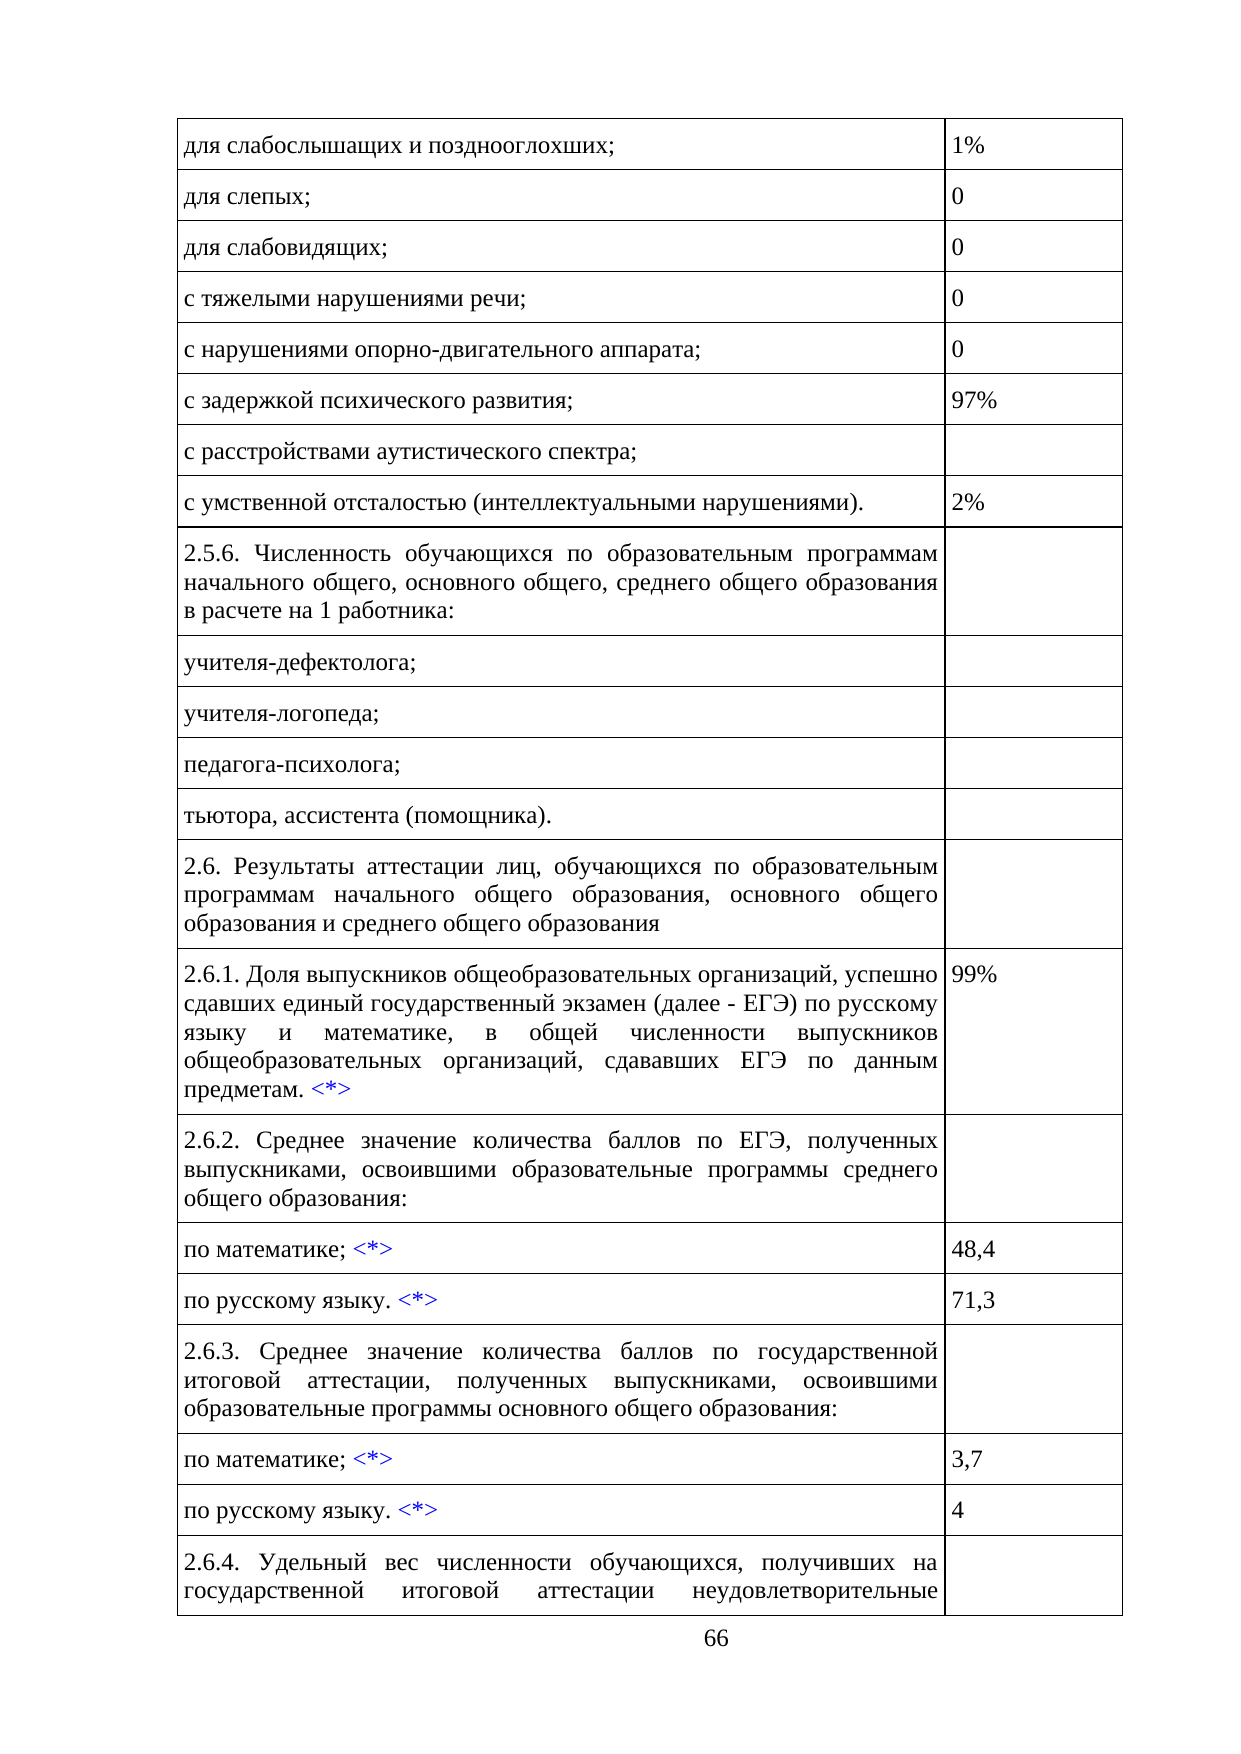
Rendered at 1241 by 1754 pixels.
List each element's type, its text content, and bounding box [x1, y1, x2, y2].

table_cell для слабослышащих и позднооглохших; [178, 119, 944, 169]
table_cell [946, 1536, 1122, 1615]
table_cell 0 [946, 170, 1122, 220]
table_cell 99% [946, 949, 1122, 1114]
table_cell 2.6.3. Среднее значение количества баллов по государственной итоговой аттестации, полученных выпускниками, освоившими образовательные программы основного общего образования: [178, 1325, 944, 1433]
table_cell 1% [946, 119, 1122, 169]
table_cell учителя-логопеда; [178, 687, 944, 737]
table_cell по математике; <*> [178, 1223, 944, 1273]
table_cell 0 [946, 323, 1122, 373]
table_cell для слепых; [178, 170, 944, 220]
table_cell 2% [946, 476, 1122, 526]
table_cell [946, 528, 1122, 635]
table_cell педагога-психолога; [178, 738, 944, 788]
table_cell по математике; <*> [178, 1434, 944, 1484]
table_cell по русскому языку. <*> [178, 1274, 944, 1324]
table_cell 97% [946, 374, 1122, 424]
table_cell с расстройствами аутистического спектра; [178, 425, 944, 475]
table_cell 4 [946, 1485, 1122, 1535]
table_cell 48,4 [946, 1223, 1122, 1273]
table_cell [946, 636, 1122, 686]
table_cell [946, 1325, 1122, 1433]
table_cell 2.5.6. Численность обучающихся по образовательным программам начального общего, основного общего, среднего общего образования в расчете на 1 работника: [178, 528, 944, 635]
table_cell 2.6. Результаты аттестации лиц, обучающихся по образовательным программам начального общего образования, основного общего образования и среднего общего образования [178, 840, 944, 948]
table_cell с нарушениями опорно-двигательного аппарата; [178, 323, 944, 373]
table_cell тьютора, ассистента (помощника). [178, 789, 944, 839]
table_cell [946, 425, 1122, 475]
table_cell [946, 789, 1122, 839]
table_cell по русскому языку. <*> [178, 1485, 944, 1535]
table_cell 71,3 [946, 1274, 1122, 1324]
table_cell с умственной отсталостью (интеллектуальными нарушениями). [178, 476, 944, 526]
table_cell 3,7 [946, 1434, 1122, 1484]
table_cell с тяжелыми нарушениями речи; [178, 272, 944, 322]
table_cell для слабовидящих; [178, 221, 944, 271]
table_cell [946, 1115, 1122, 1222]
table_cell [946, 738, 1122, 788]
table_cell 2.6.1. Доля выпускников общеобразовательных организаций, успешно сдавших единый государственный экзамен (далее - ЕГЭ) по русскому языку и математике, в общей численности выпускников общеобразовательных организаций, сдававших ЕГЭ по данным предметам. <*> [178, 949, 944, 1114]
table_cell 2.6.2. Среднее значение количества баллов по ЕГЭ, полученных выпускниками, освоившими образовательные программы среднего общего образования: [178, 1115, 944, 1222]
table_cell 0 [946, 221, 1122, 271]
table_cell [946, 687, 1122, 737]
table_cell учителя-дефектолога; [178, 636, 944, 686]
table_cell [178, 1536, 944, 1615]
table_cell 0 [946, 272, 1122, 322]
table_cell с задержкой психического развития; [178, 374, 944, 424]
table_cell [946, 840, 1122, 948]
